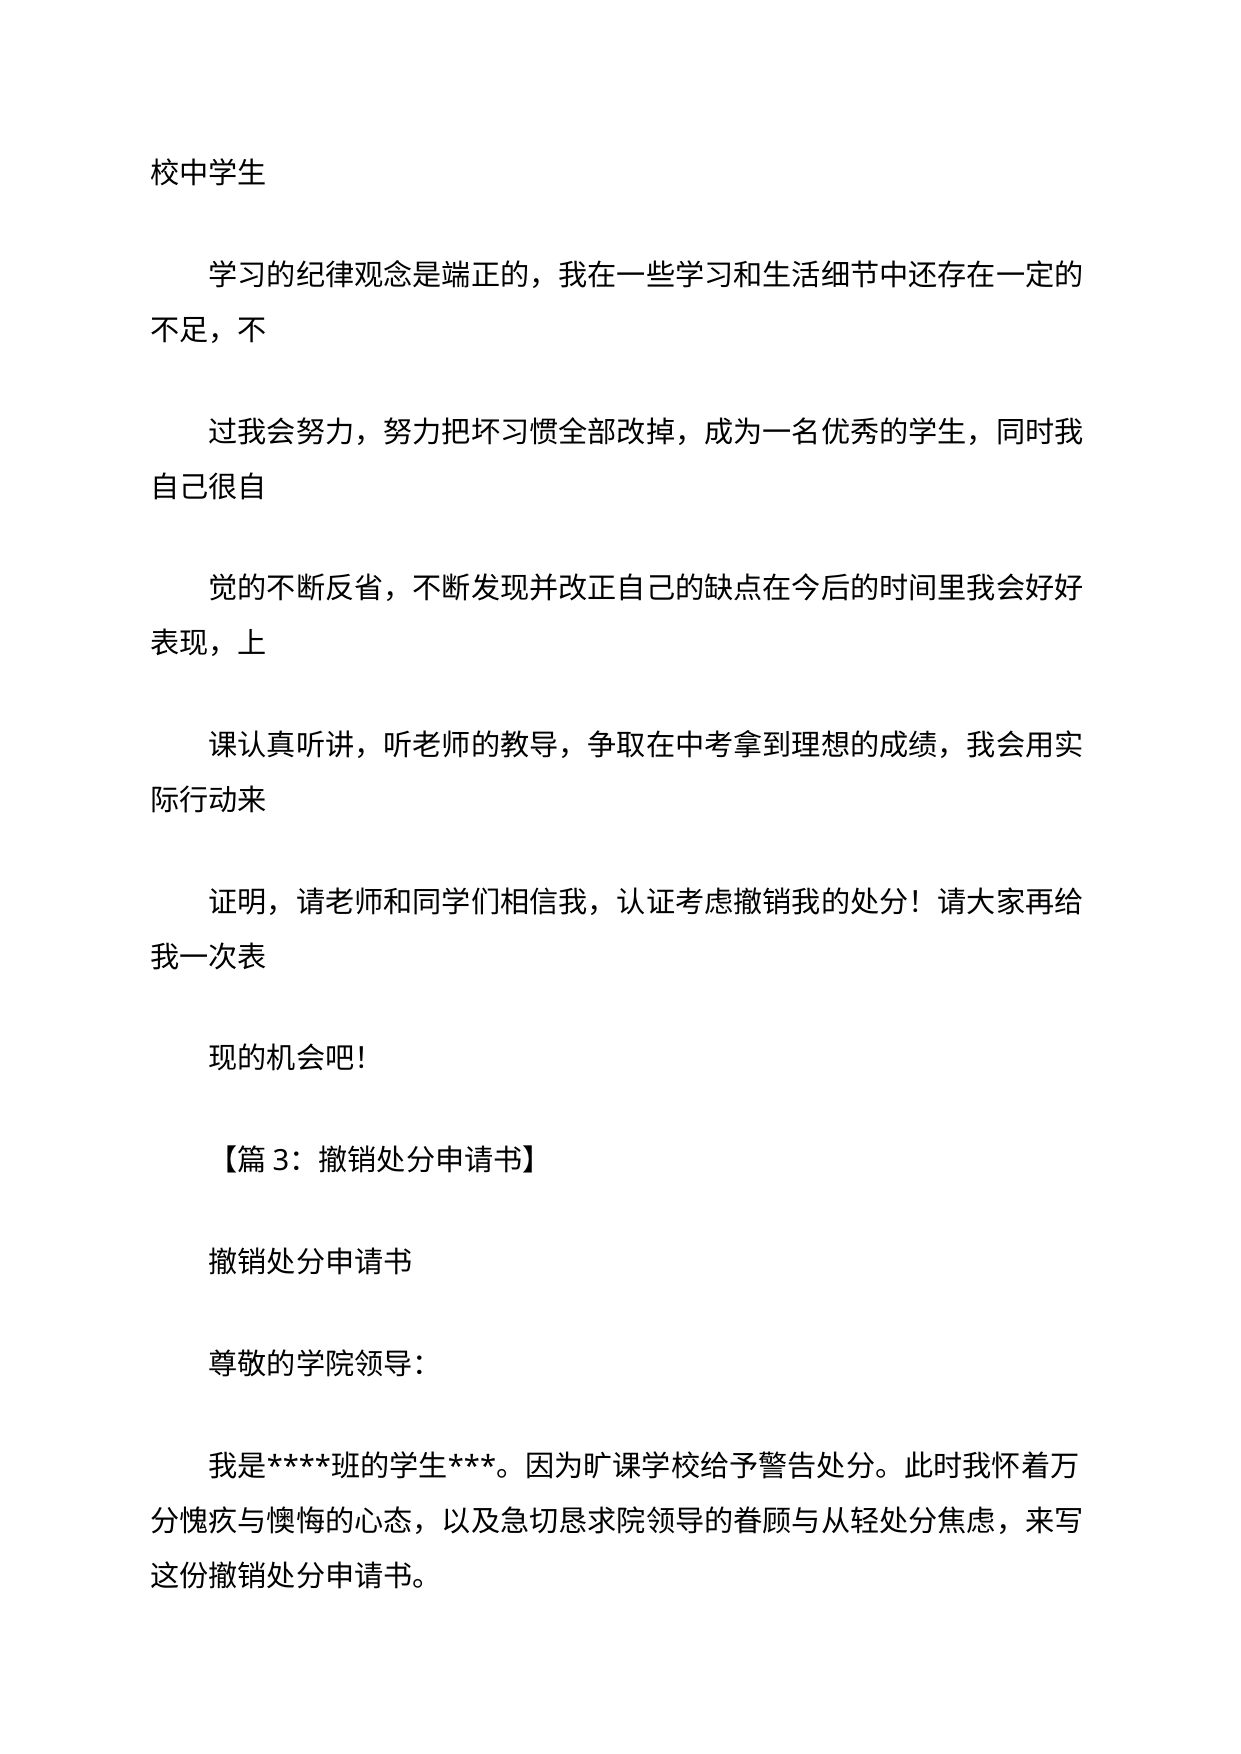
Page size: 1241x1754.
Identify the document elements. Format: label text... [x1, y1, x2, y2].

text 觉的不断反省，不断发现并改正自己的缺点在今后的时间里我会好好表现，上 [150, 565, 1090, 662]
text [150, 150, 1090, 192]
text 过我会努力，努力把坏习惯全部改掉，成为一名优秀的学生，同时我自己很自 [150, 408, 1090, 506]
text 课认真听讲，听老师的教导，争取在中考拿到理想的成绩，我会用实际行动来 [150, 722, 1090, 819]
text 【篇3：撤销处分申请书】 [150, 1137, 1090, 1179]
text 证明，请老师和同学们相信我，认证考虑撤销我的处分！请大家再给我一次表 [150, 878, 1090, 976]
text 尊敬的学院领导： [150, 1341, 1090, 1383]
text 撤销处分申请书 [150, 1239, 1090, 1281]
text 学习的纪律观念是端正的，我在一些学习和生活细节中还存在一定的不足，不 [150, 252, 1090, 349]
text 我是****班的学生***。因为旷课学校给予警告处分。此时我怀着万分愧疚与懊悔的心态，以及急切恳求院领导的眷顾与从轻处分焦虑，来写这份撤销处分申请书。 [150, 1442, 1090, 1594]
text 现的机会吧！ [150, 1035, 1090, 1077]
